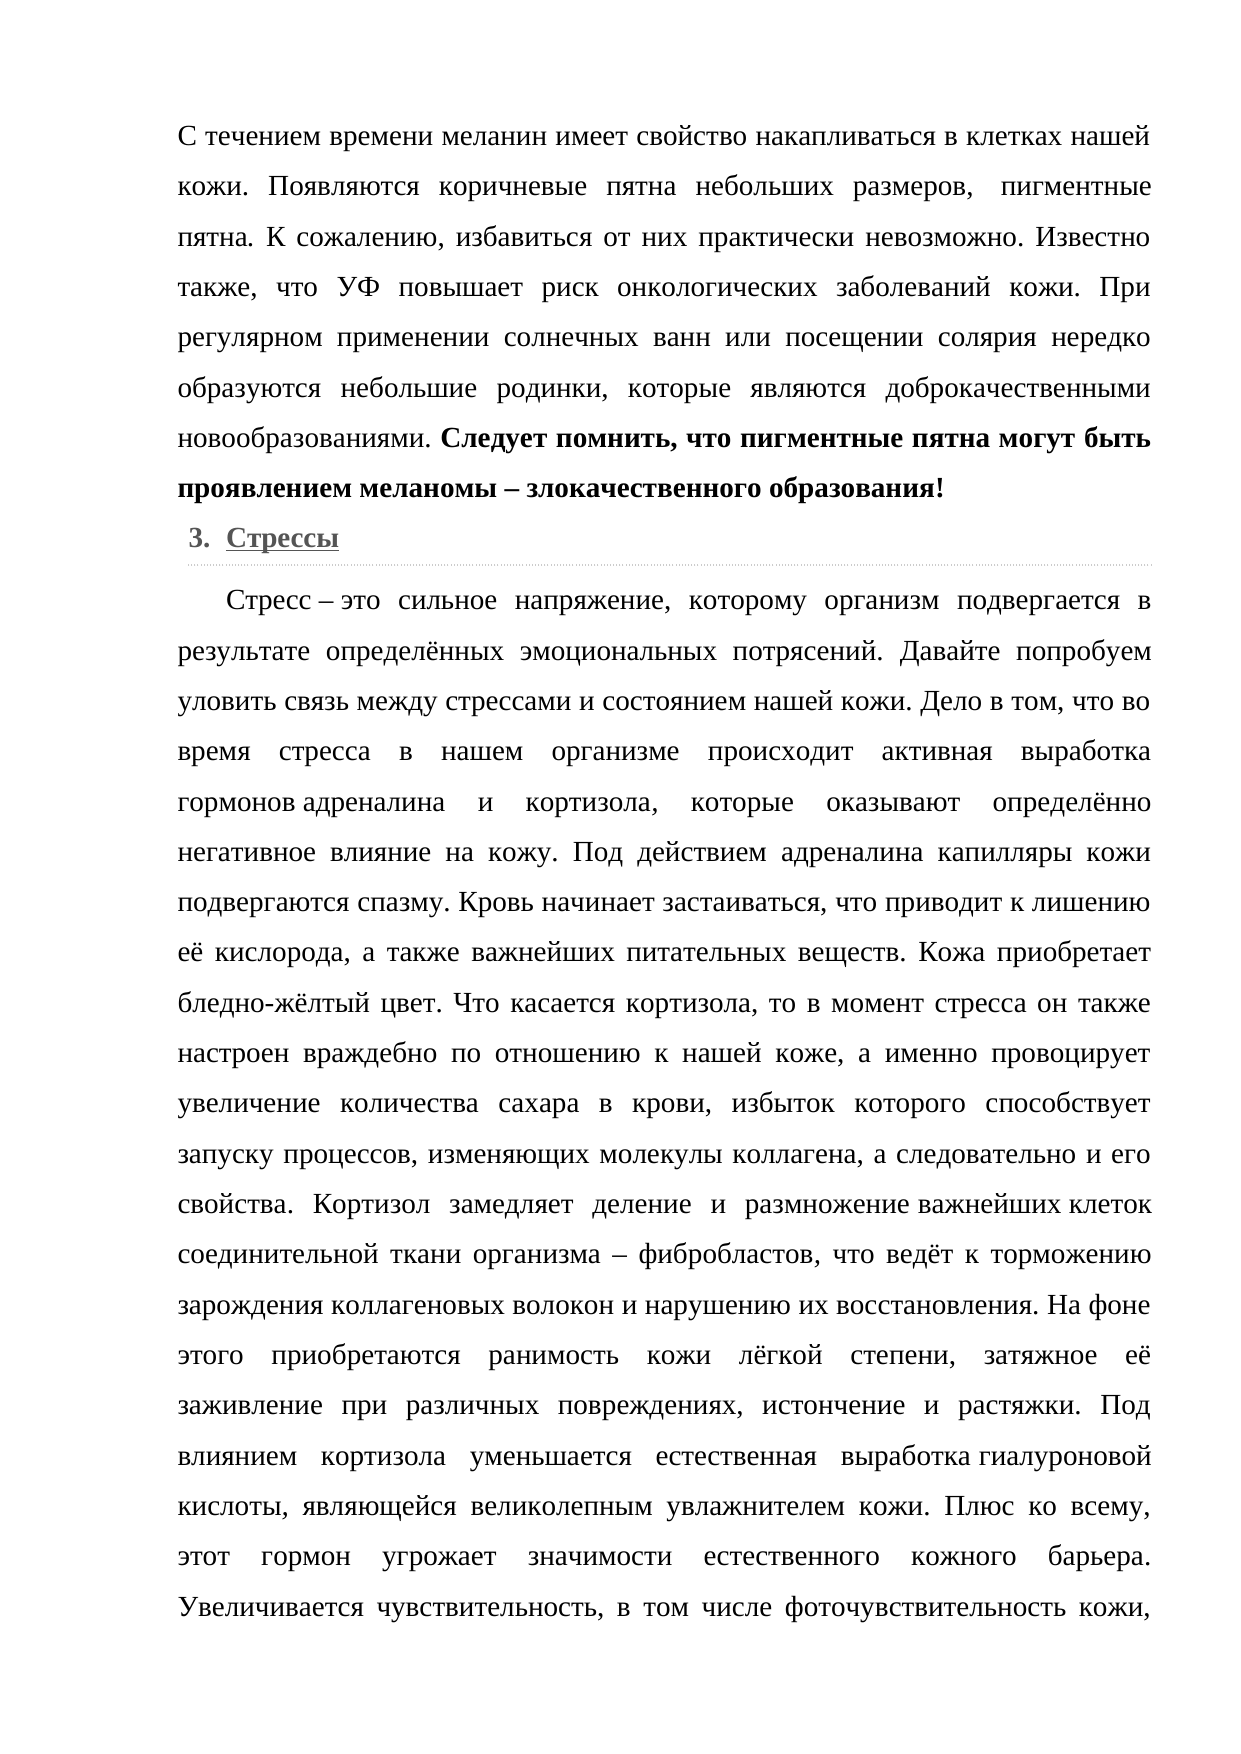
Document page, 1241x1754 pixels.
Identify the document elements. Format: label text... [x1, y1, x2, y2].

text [177, 582, 1152, 1622]
text С течением времени меланин имеет свойство накапливаться в клетках нашей кожи. Появляются коричневые пятна небольших размеров, пигментные пятна. К сожалению, избавиться от них практически невозможно. Известно также, что УФ повышает риск онкологических заболеваний кожи. При регулярном применении солнечных ванн или посещении солярия нередко образуются небольшие родинки, которые являются доброкачественными новообразованиями. Следует помнить, что пигментные пятна могут быть проявлением меланомы – злокачественного образования! [177, 118, 1152, 504]
subtitle Стрессы [188, 521, 1152, 566]
